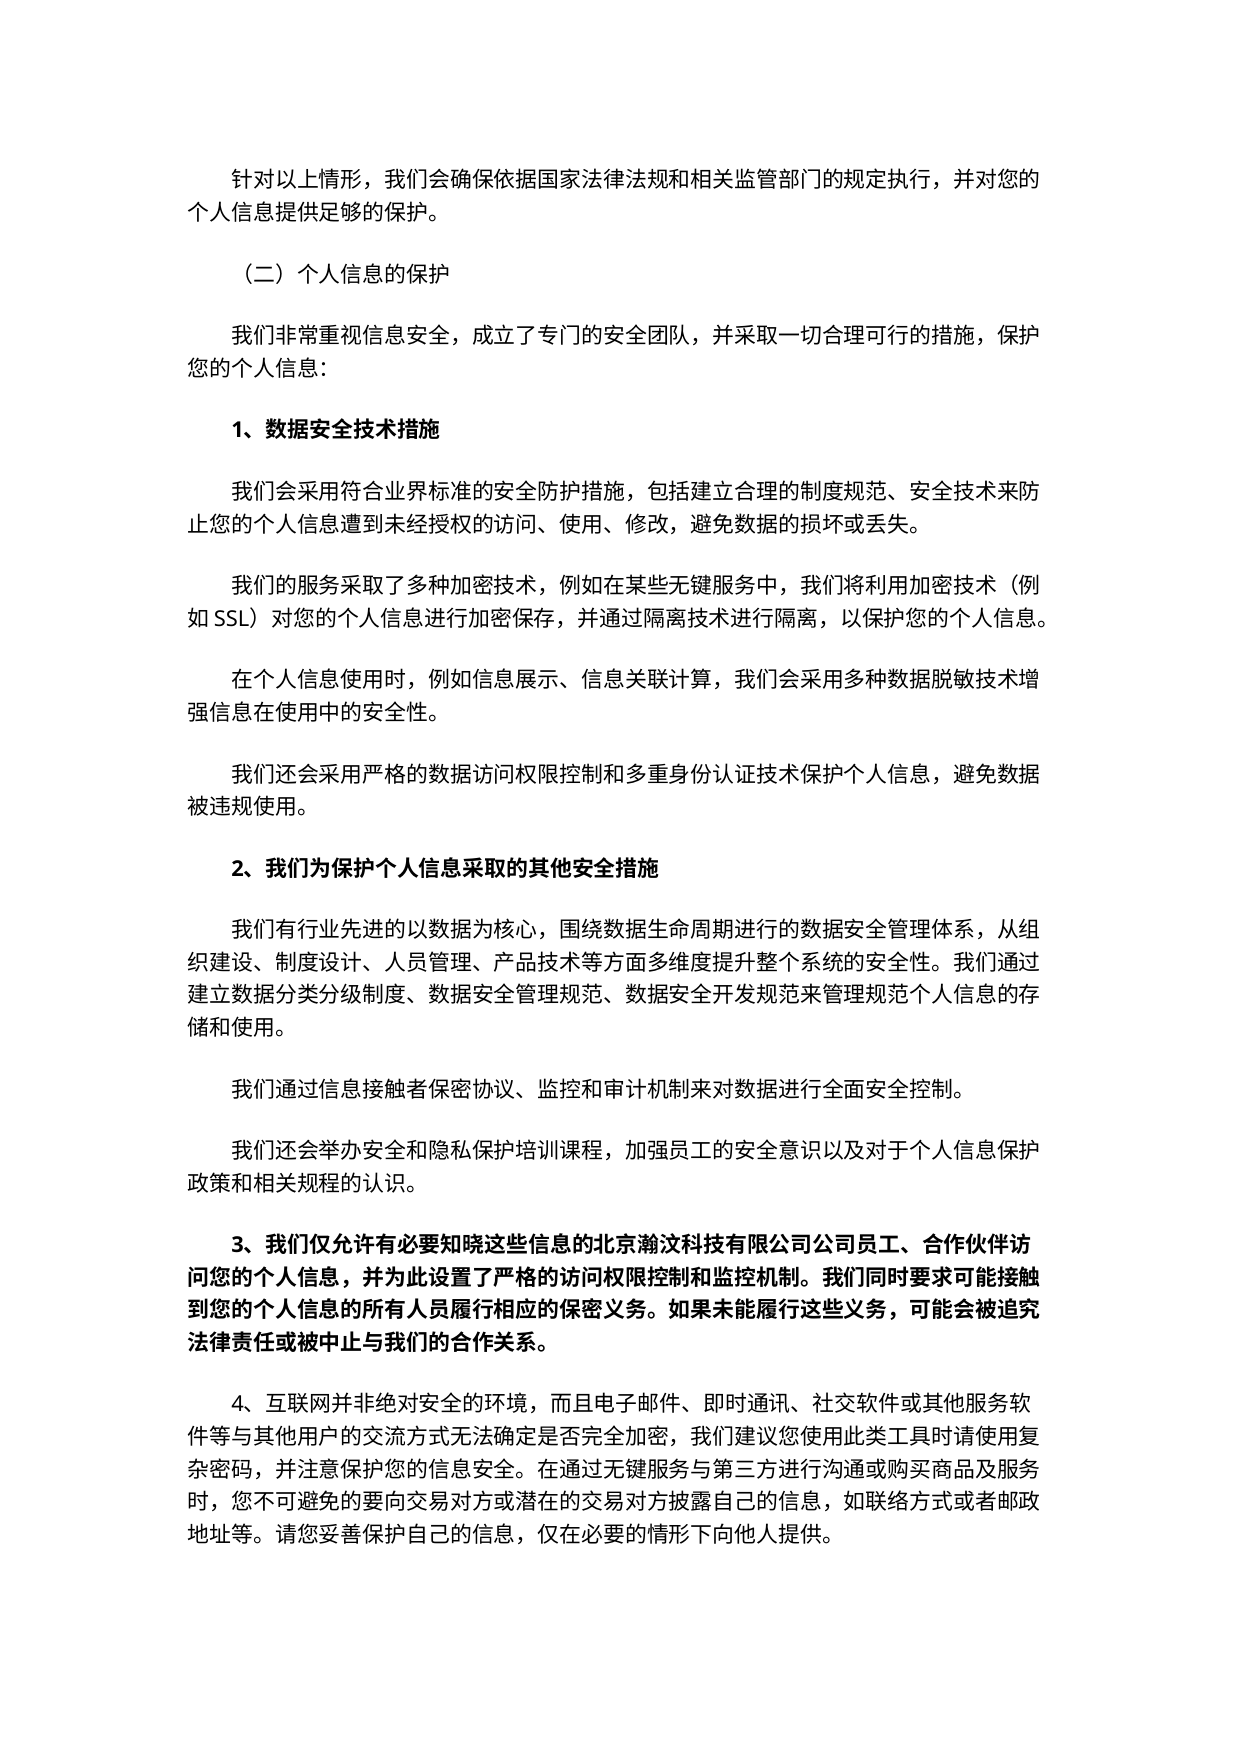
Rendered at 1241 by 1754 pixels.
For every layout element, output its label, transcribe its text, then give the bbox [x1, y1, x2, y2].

text 我们非常重视信息安全，成立了专门的安全团队，并采取一切合理可行的措施，保护您的个人信息： [187, 318, 1053, 383]
text 1、数据安全技术措施 [187, 412, 1053, 444]
text 4、互联网并非绝对安全的环境，而且电子邮件、即时通讯、社交软件或其他服务软件等与其他用户的交流方式无法确定是否完全加密，我们建议您使用此类工具时请使用复杂密码，并注意保护您的信息安全。在通过无键服务与第三方进行沟通或购买商品及服务时，您不可避免的要向交易对方或潜在的交易对方披露自己的信息，如联络方式或者邮政地址等。请您妥善保护自己的信息，仅在必要的情形下向他人提供。 [187, 1386, 1053, 1549]
text 我们有行业先进的以数据为核心，围绕数据生命周期进行的数据安全管理体系，从组织建设、制度设计、人员管理、产品技术等方面多维度提升整个系统的安全性。我们通过建立数据分类分级制度、数据安全管理规范、数据安全开发规范来管理规范个人信息的存储和使用。 [187, 912, 1053, 1042]
text 3、我们仅允许有必要知晓这些信息的北京瀚汶科技有限公司公司员工、合作伙伴访问您的个人信息，并为此设置了严格的访问权限控制和监控机制。我们同时要求可能接触到您的个人信息的所有人员履行相应的保密义务。如果未能履行这些义务，可能会被追究法律责任或被中止与我们的合作关系。 [187, 1227, 1053, 1357]
text 在个人信息使用时，例如信息展示、信息关联计算，我们会采用多种数据脱敏技术增强信息在使用中的安全性。 [187, 662, 1053, 727]
text 我们还会举办安全和隐私保护培训课程，加强员工的安全意识以及对于个人信息保护政策和相关规程的认识。 [187, 1133, 1053, 1198]
text 我们会采用符合业界标准的安全防护措施，包括建立合理的制度规范、安全技术来防止您的个人信息遭到未经授权的访问、使用、修改，避免数据的损坏或丢失。 [187, 474, 1053, 539]
text 我们通过信息接触者保密协议、监控和审计机制来对数据进行全面安全控制。 [187, 1071, 1053, 1104]
text 我们还会采用严格的数据访问权限控制和多重身份认证技术保护个人信息，避免数据被违规使用。 [187, 756, 1053, 821]
text 我们的服务采取了多种加密技术，例如在某些无键服务中，我们将利用加密技术（例如SSL）对您的个人信息进行加密保存，并通过隔离技术进行隔离，以保护您的个人信息。 [187, 568, 1053, 633]
text （二）个人信息的保护 [187, 256, 1053, 289]
text 2、我们为保护个人信息采取的其他安全措施 [187, 850, 1053, 883]
text 针对以上情形，我们会确保依据国家法律法规和相关监管部门的规定执行，并对您的个人信息提供足够的保护。 [187, 162, 1053, 227]
